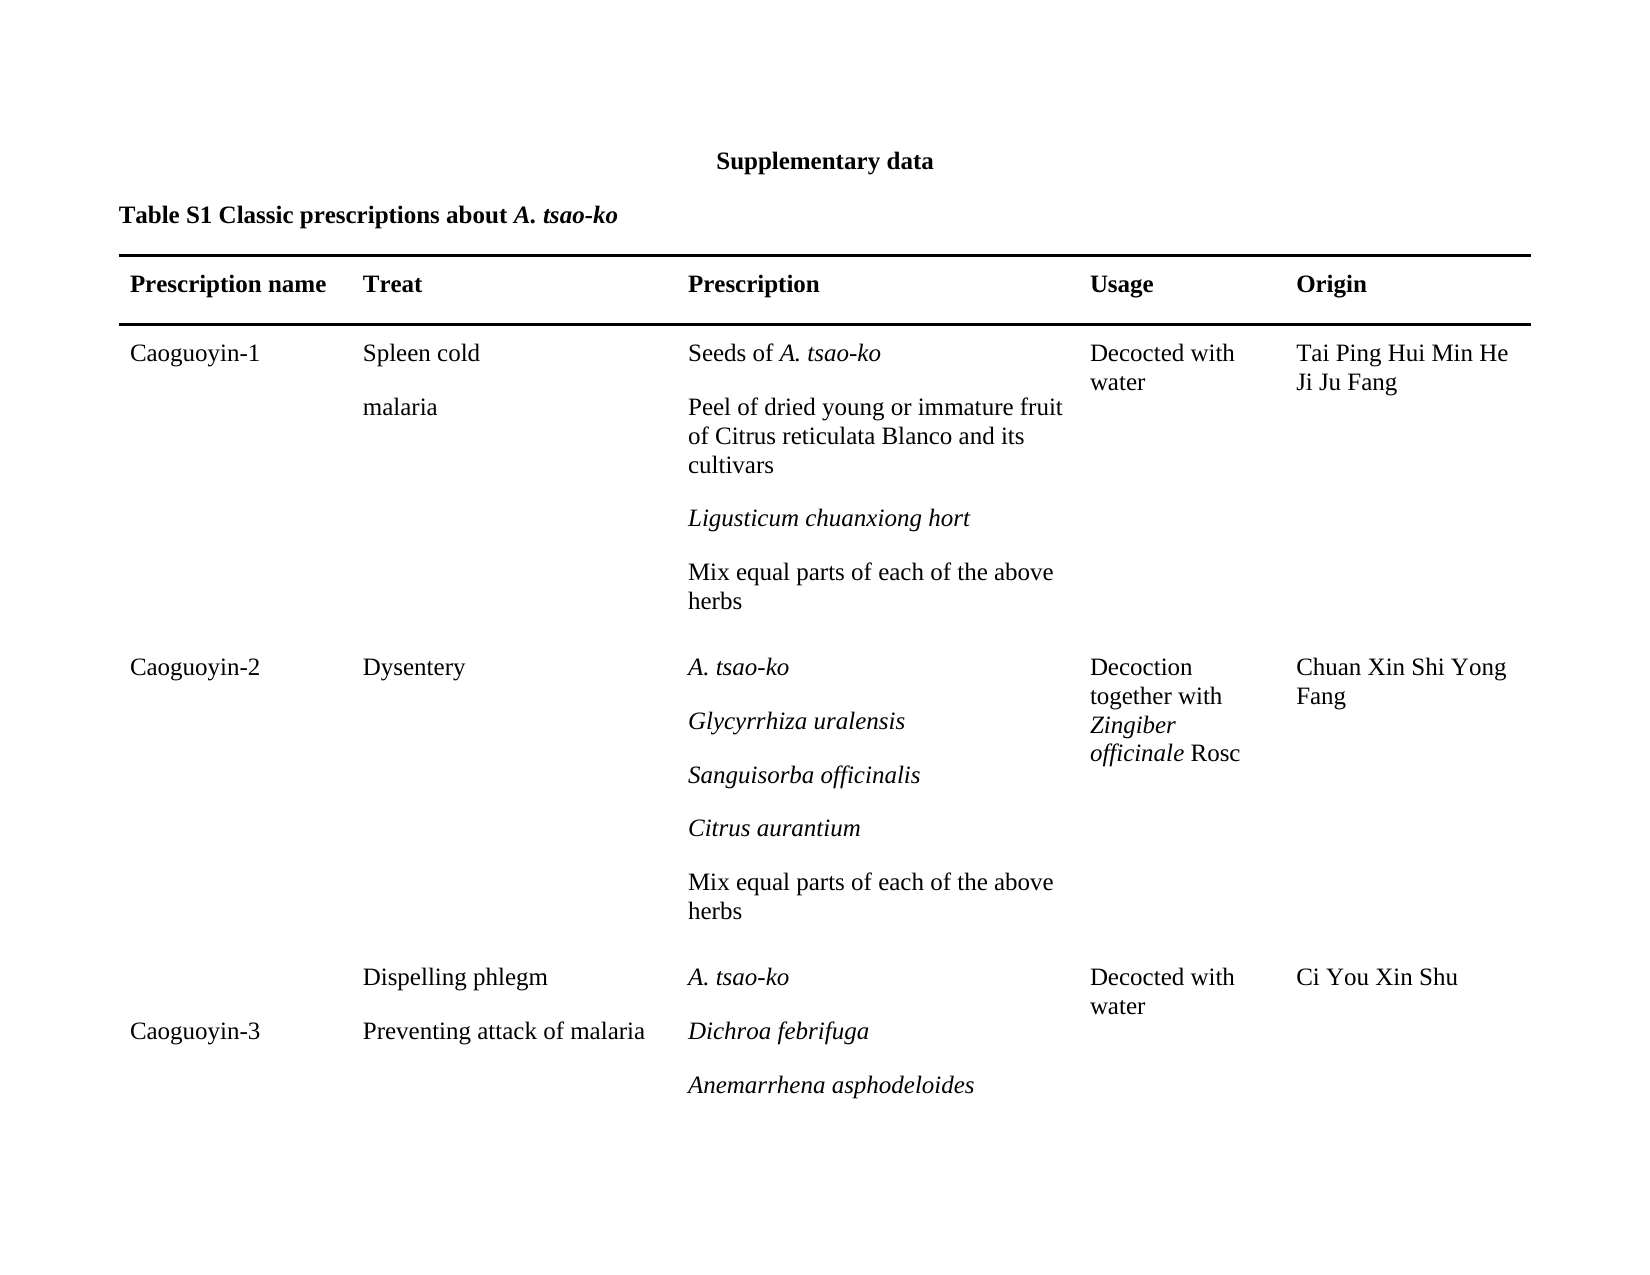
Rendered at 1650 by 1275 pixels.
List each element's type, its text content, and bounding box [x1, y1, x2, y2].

table_cell Chuan Xin Shi Yong Fang [1285, 640, 1531, 950]
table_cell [351, 950, 677, 1123]
table_header Treat [351, 257, 677, 323]
table_header Origin [1285, 257, 1531, 323]
table_cell Caoguoyin-2 [119, 640, 351, 950]
text Table S1 Classic prescriptions about A. tsao-ko [118, 200, 1531, 228]
table_cell Seeds of A. tsao-ko Peel of dried young or immature fruit of Citrus reticulata Blanco and its cultivars Ligusticum chuanxiong hort Mix equal parts of each of the above herbs [677, 326, 1078, 640]
table_cell Spleen cold malaria [351, 326, 677, 640]
table_header Usage [1079, 257, 1285, 323]
table_cell Caoguoyin-1 [119, 326, 351, 640]
table_cell Ci You Xin Shu [1285, 950, 1531, 1123]
table_cell Tai Ping Hui Min He Ji Ju Fang [1285, 326, 1531, 640]
table_cell Decoction together with Zingiber officinale Rosc [1079, 640, 1285, 950]
table_cell A. tsao-ko Glycyrrhiza uralensis Sanguisorba officinalis Citrus aurantium Mix equal parts of each of the above herbs [677, 640, 1078, 950]
table_header Prescription name [119, 257, 351, 323]
table_cell Decocted with water [1079, 326, 1285, 640]
table_cell Decocted with water [1079, 950, 1285, 1123]
table_cell Caoguoyin-3 [119, 950, 351, 1123]
text Supplementary data [118, 146, 1531, 175]
table_cell Dysentery [351, 640, 677, 950]
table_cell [677, 950, 1078, 1123]
table_header Prescription [677, 257, 1078, 323]
